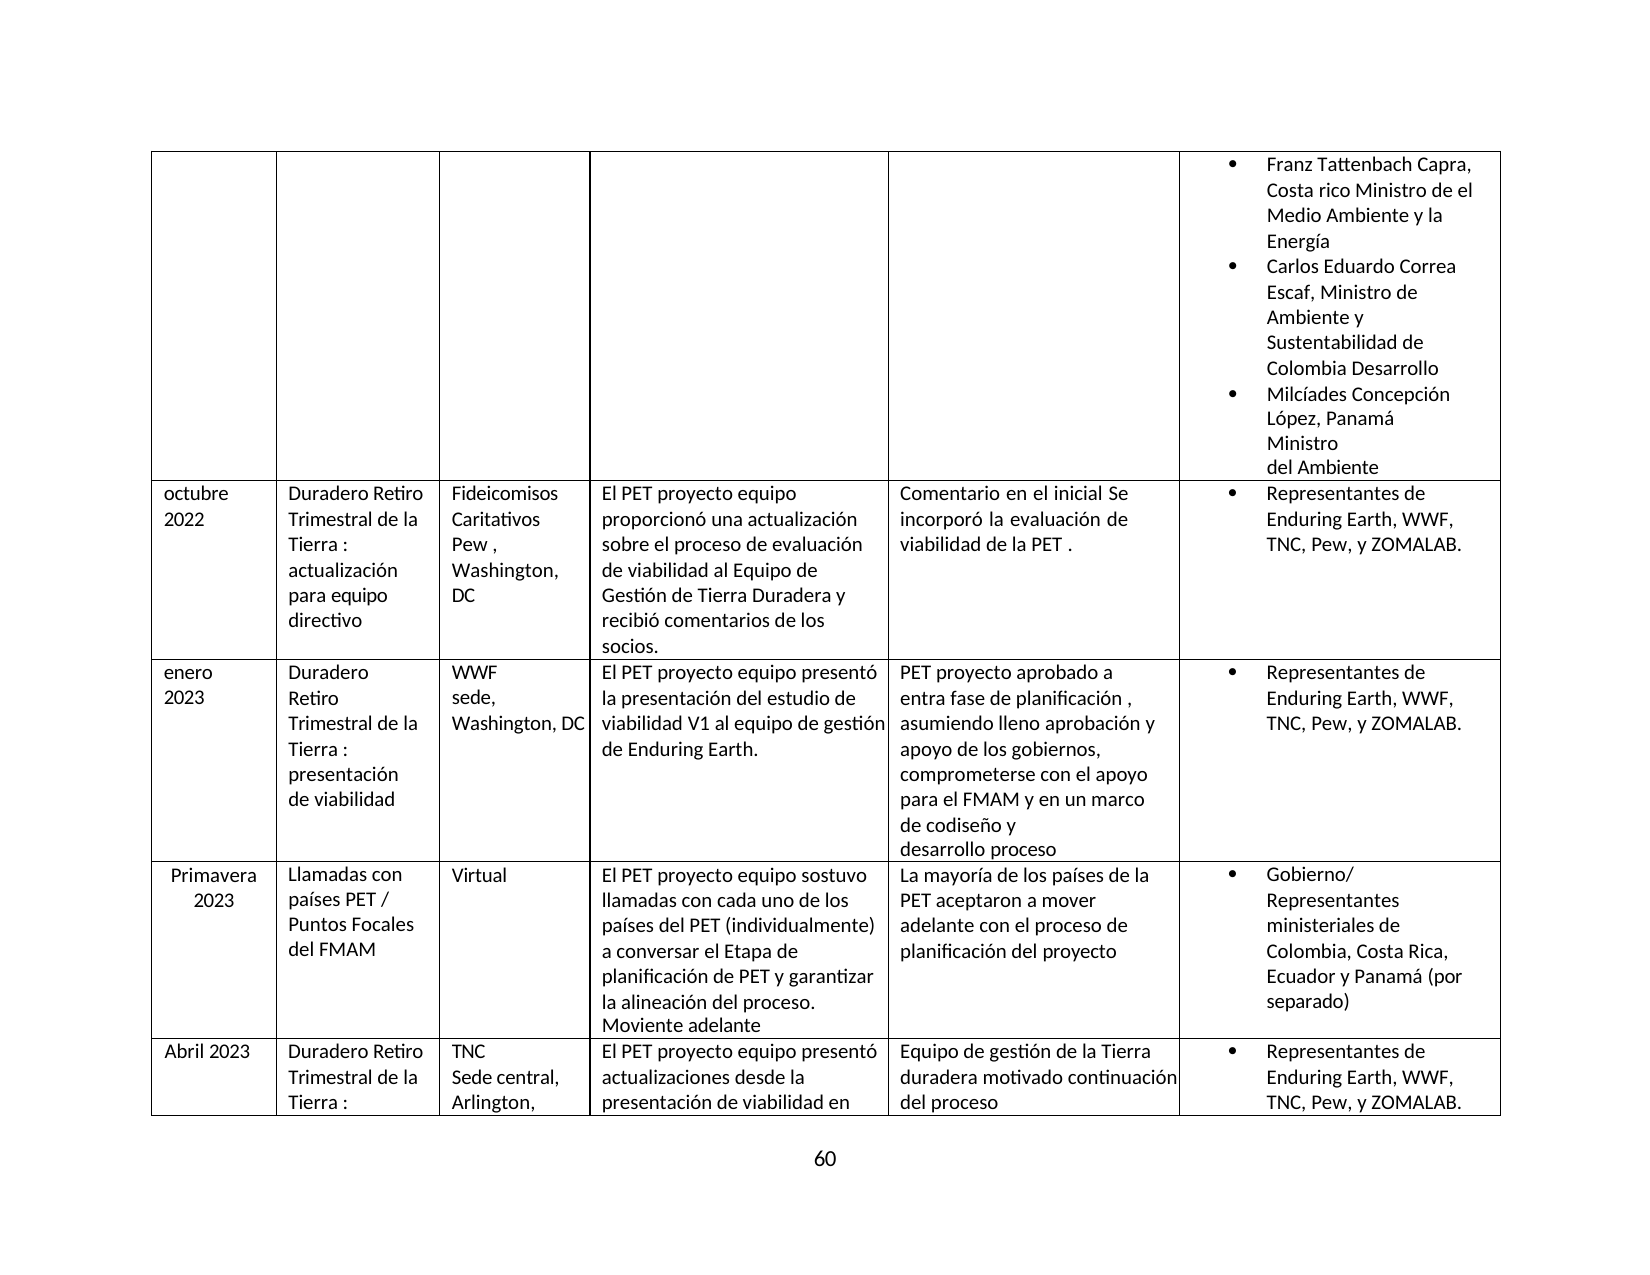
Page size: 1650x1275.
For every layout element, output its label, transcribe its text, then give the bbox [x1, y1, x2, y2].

table_cell octubre 2022 [152, 481, 276, 658]
table_cell La mayoría de los países de la PET aceptaron a mover adelante con el proceso de planificación del proyecto [889, 862, 1179, 1037]
table_header [152, 152, 276, 479]
table_cell El PET proyecto equipo sostuvo llamadas con cada uno de los países del PET (individualmente) a conversar el Etapa de planificación de PET y garantizar la alineación del proceso. Moviente adelante [591, 862, 888, 1037]
table_cell Gobierno/ Representantes ministeriales de Colombia, Costa Rica, Ecuador y Panamá (por separado) [1180, 862, 1500, 1037]
table_cell Fideicomisos Caritativos Pew , Washington, DC [440, 481, 589, 658]
table_cell Virtual [440, 862, 589, 1037]
table_cell El PET proyecto equipo proporcionó una actualización sobre el proceso de evaluación de viabilidad al Equipo de Gestión de Tierra Duradera y recibió comentarios de los socios. [591, 481, 888, 658]
table_cell El PET proyecto equipo presentó la presentación del estudio de viabilidad V1 al equipo de gestión de Enduring Earth. [591, 660, 888, 861]
table_cell Representantes de Enduring Earth, WWF, TNC, Pew, y ZOMALAB. [1180, 660, 1500, 861]
table_cell Primavera 2023 [152, 862, 276, 1037]
table_cell PET proyecto aprobado a entra fase de planificación , asumiendo lleno aprobación y apoyo de los gobiernos, comprometerse con el apoyo para el FMAM y en un marco de codiseño y desarrollo proceso [889, 660, 1179, 861]
table_cell Duradero Retiro Trimestral de la Tierra : presentación de viabilidad [277, 660, 439, 861]
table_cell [1180, 1039, 1500, 1115]
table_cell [591, 1039, 888, 1115]
table_cell WWF sede, Washington, DC [440, 660, 589, 861]
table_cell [440, 1039, 589, 1115]
table_header [889, 152, 1179, 479]
table_cell Llamadas con países PET / Puntos Focales del FMAM [277, 862, 439, 1037]
table_cell Duradero Retiro Trimestral de la Tierra : actualización para equipo directivo [277, 481, 439, 658]
table_header [277, 152, 439, 479]
table_cell enero 2023 [152, 660, 276, 861]
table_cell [277, 1039, 439, 1115]
table_header [591, 152, 888, 479]
table_cell Representantes de Enduring Earth, WWF, TNC, Pew, y ZOMALAB. [1180, 481, 1500, 658]
table_cell Abril 2023 [152, 1039, 276, 1115]
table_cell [889, 1039, 1179, 1115]
table_header Franz Tattenbach Capra, Costa rico Ministro de el Medio Ambiente y la Energía Carlos Eduardo Correa Escaf, Ministro de Ambiente y Sustentabilidad de Colombia Desarrollo Milcíades Concepción López, Panamá Ministro del Ambiente [1180, 152, 1500, 479]
table_header [440, 152, 589, 479]
table_cell Comentario en el inicial Se incorporó la evaluación de viabilidad de la PET . [889, 481, 1179, 658]
